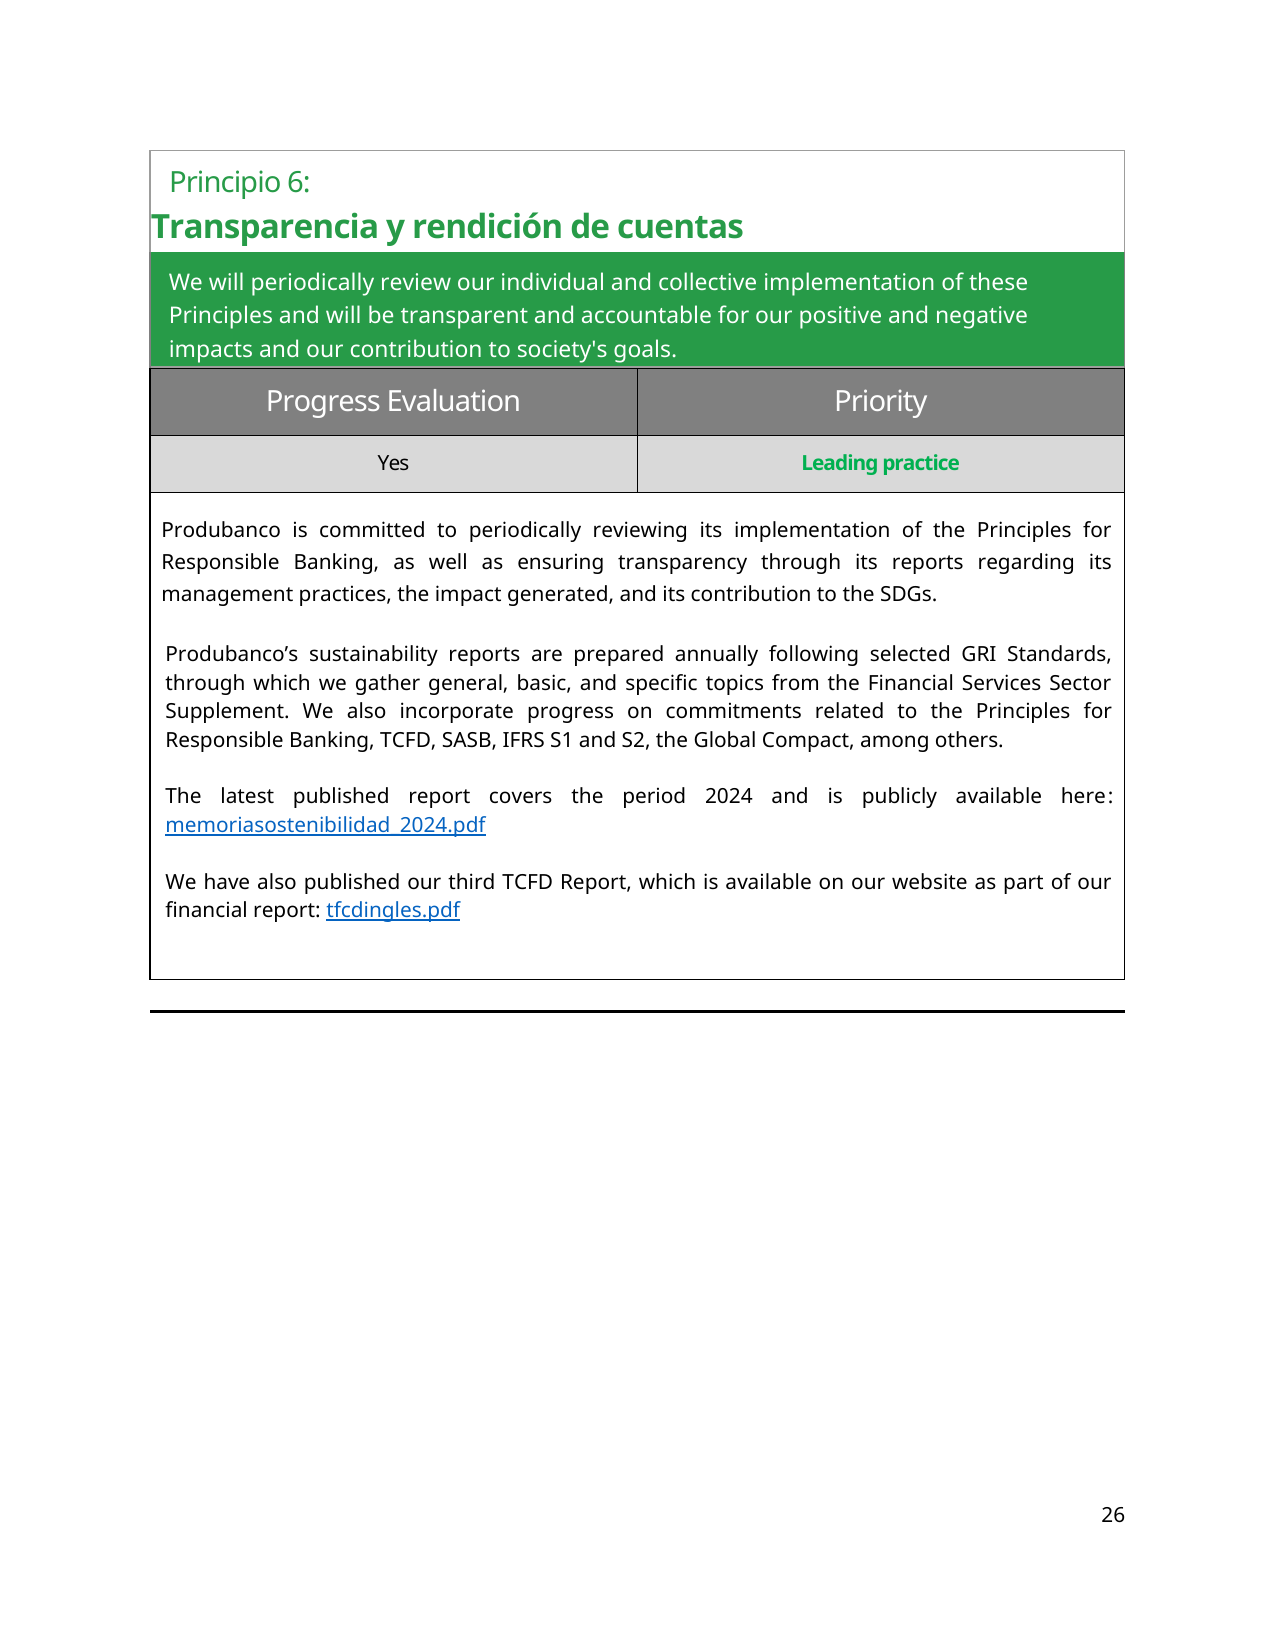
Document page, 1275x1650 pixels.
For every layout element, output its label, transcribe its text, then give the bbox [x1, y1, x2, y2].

table_header Principio 6: Transparencia y rendición de cuentas [151, 151, 1124, 252]
table_cell We will periodically review our individual and collective implementation of these Principles and will be transparent and accountable for our positive and negative impacts and our contribution to society's goals. [151, 252, 1124, 366]
table_cell Produbanco is committed to periodically reviewing its implementation of the Principles for Responsible Banking, as well as ensuring transparency through its reports regarding its management practices, the impact generated, and its contribution to the SDGs. Produbanco’s sustainability reports are prepared annually following selected GRI Standards, through which we gather general, basic, and specific topics from the Financial Services Sector Supplement. We also incorporate progress on commitments related to the Principles for Responsible Banking, TCFD, SASB, IFRS S1 and S2, the Global Compact, among others. The latest published report covers the period 2024 and is publicly available here: memoriasostenibilidad_2024.pdf We have also published our third TCFD Report, which is available on our website as part of our financial report: tfcdingles.pdf [151, 493, 1124, 979]
table_header Progress Evaluation [151, 369, 637, 435]
table_header Priority [638, 369, 1124, 435]
table_cell Leading practice [638, 436, 1124, 492]
table_cell [151, 436, 637, 492]
